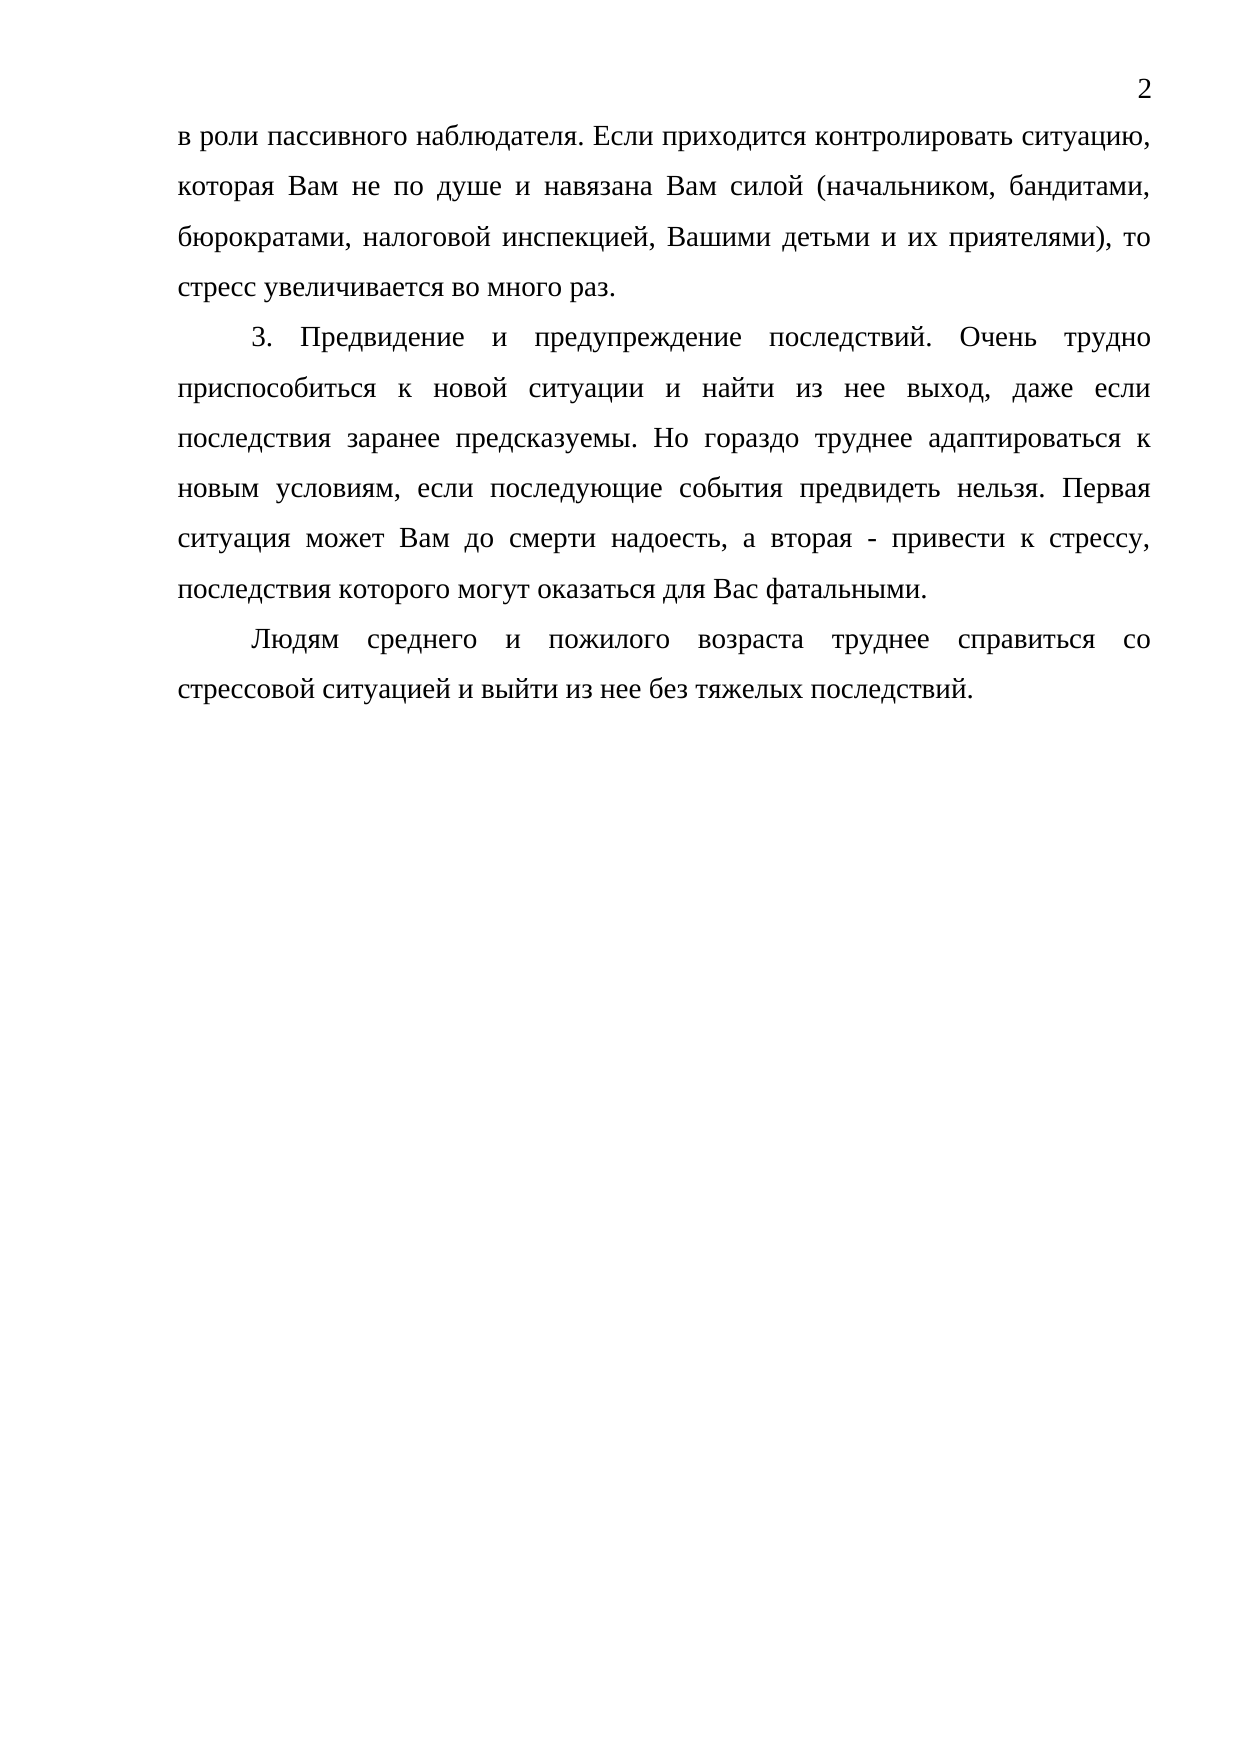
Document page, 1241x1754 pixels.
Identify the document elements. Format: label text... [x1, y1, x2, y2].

text 3. Предвидение и предупреждение последствий. Очень трудно приспособиться к новой ситуации и найти из нее выход, даже если последствия заранее предсказуемы. Но гораздо труднее адаптироваться к новым условиям, если последующие события предвидеть нельзя. Первая ситуация может Вам до смерти надоесть, а вторая - привести к стрессу, последствия которого могут оказаться для Вас фатальными. [177, 319, 1152, 604]
text Людям среднего и пожилого возраста труднее справиться со стрессовой ситуацией и выйти из нее без тяжелых последствий. [177, 621, 1152, 705]
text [177, 118, 1152, 303]
